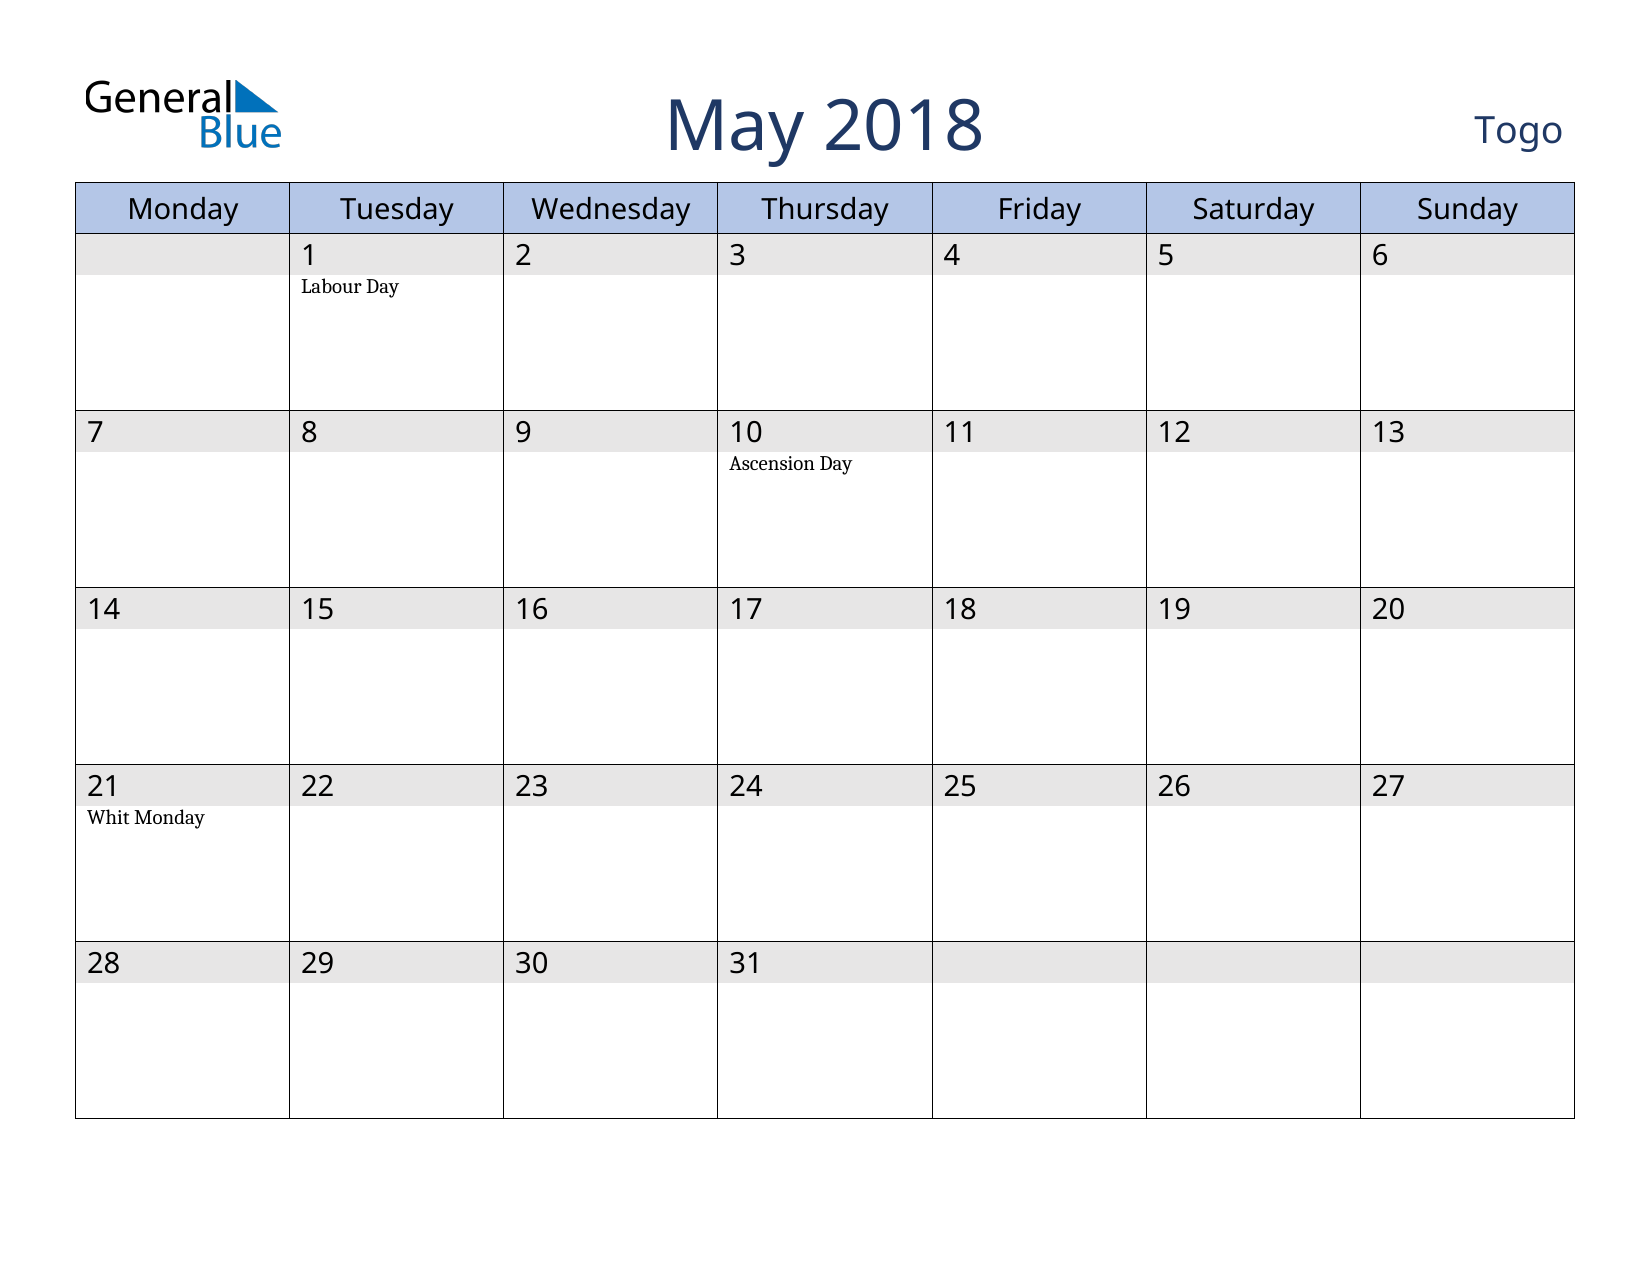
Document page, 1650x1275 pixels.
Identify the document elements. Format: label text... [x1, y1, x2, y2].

table_cell [718, 629, 932, 764]
table_header May 2018 [504, 75, 1146, 182]
table_cell [933, 275, 1146, 410]
table_cell 17 [718, 588, 932, 629]
table_cell Tuesday [290, 183, 503, 233]
table_cell [1361, 629, 1574, 764]
table_cell 11 [933, 411, 1146, 452]
table_header [76, 75, 503, 182]
table_cell [76, 629, 289, 764]
table_cell [1361, 275, 1574, 410]
table_cell [1147, 942, 1360, 983]
table_cell [290, 983, 503, 1118]
table_cell 13 [1361, 411, 1574, 452]
table_header Togo [1146, 75, 1574, 182]
table_cell 7 [76, 411, 289, 452]
table_cell [1147, 629, 1360, 764]
table_cell 4 [933, 234, 1146, 275]
table_cell 19 [1147, 588, 1360, 629]
table_cell [76, 983, 289, 1118]
table_cell [290, 806, 503, 941]
table_cell [1361, 942, 1574, 983]
table_cell [718, 806, 932, 941]
table_cell [504, 806, 717, 941]
table_cell [718, 983, 932, 1118]
table_cell [933, 983, 1146, 1118]
table_cell [933, 452, 1146, 587]
table_cell 27 [1361, 765, 1574, 806]
table_cell [1147, 275, 1360, 410]
table_cell 15 [290, 588, 503, 629]
table_cell [933, 806, 1146, 941]
table_cell 25 [933, 765, 1146, 806]
table_cell [1147, 806, 1360, 941]
table_cell [504, 629, 717, 764]
table_cell [1361, 983, 1574, 1118]
table_cell [504, 275, 717, 410]
table_cell [718, 275, 932, 410]
table_cell 10 [718, 411, 932, 452]
table_cell 8 [290, 411, 503, 452]
table_cell 23 [504, 765, 717, 806]
table_cell 3 [718, 234, 932, 275]
table_cell [290, 629, 503, 764]
table_cell 26 [1147, 765, 1360, 806]
table_cell 28 [76, 942, 289, 983]
table_cell 5 [1147, 234, 1360, 275]
table_cell 22 [290, 765, 503, 806]
table_cell 21 [76, 765, 289, 806]
table_cell [76, 234, 289, 275]
table_cell [504, 983, 717, 1118]
table_cell 20 [1361, 588, 1574, 629]
table_cell [933, 942, 1146, 983]
table_cell 2 [504, 234, 717, 275]
table_cell 9 [504, 411, 717, 452]
table_cell Ascension Day [718, 452, 932, 587]
table_cell [76, 452, 289, 587]
table_cell [290, 452, 503, 587]
table_cell 30 [504, 942, 717, 983]
table_cell Monday [76, 183, 289, 233]
table_cell 6 [1361, 234, 1574, 275]
table_cell 12 [1147, 411, 1360, 452]
table_cell [1361, 806, 1574, 941]
picture [86, 80, 281, 148]
table_cell Thursday [718, 183, 932, 233]
table_cell Friday [933, 183, 1146, 233]
table_cell 24 [718, 765, 932, 806]
table_cell [1147, 983, 1360, 1118]
table_cell 14 [76, 588, 289, 629]
table_cell [76, 275, 289, 410]
table_cell [1147, 452, 1360, 587]
table_cell Sunday [1361, 183, 1574, 233]
table_cell [504, 452, 717, 587]
table_cell 18 [933, 588, 1146, 629]
table_cell Wednesday [504, 183, 717, 233]
table_cell [1361, 452, 1574, 587]
table_cell 16 [504, 588, 717, 629]
table_cell [933, 629, 1146, 764]
table_cell 29 [290, 942, 503, 983]
table_cell 31 [718, 942, 932, 983]
table_cell 1 [290, 234, 503, 275]
table_cell Whit Monday [76, 806, 289, 941]
table_cell Saturday [1147, 183, 1360, 233]
table_cell Labour Day [290, 275, 503, 410]
